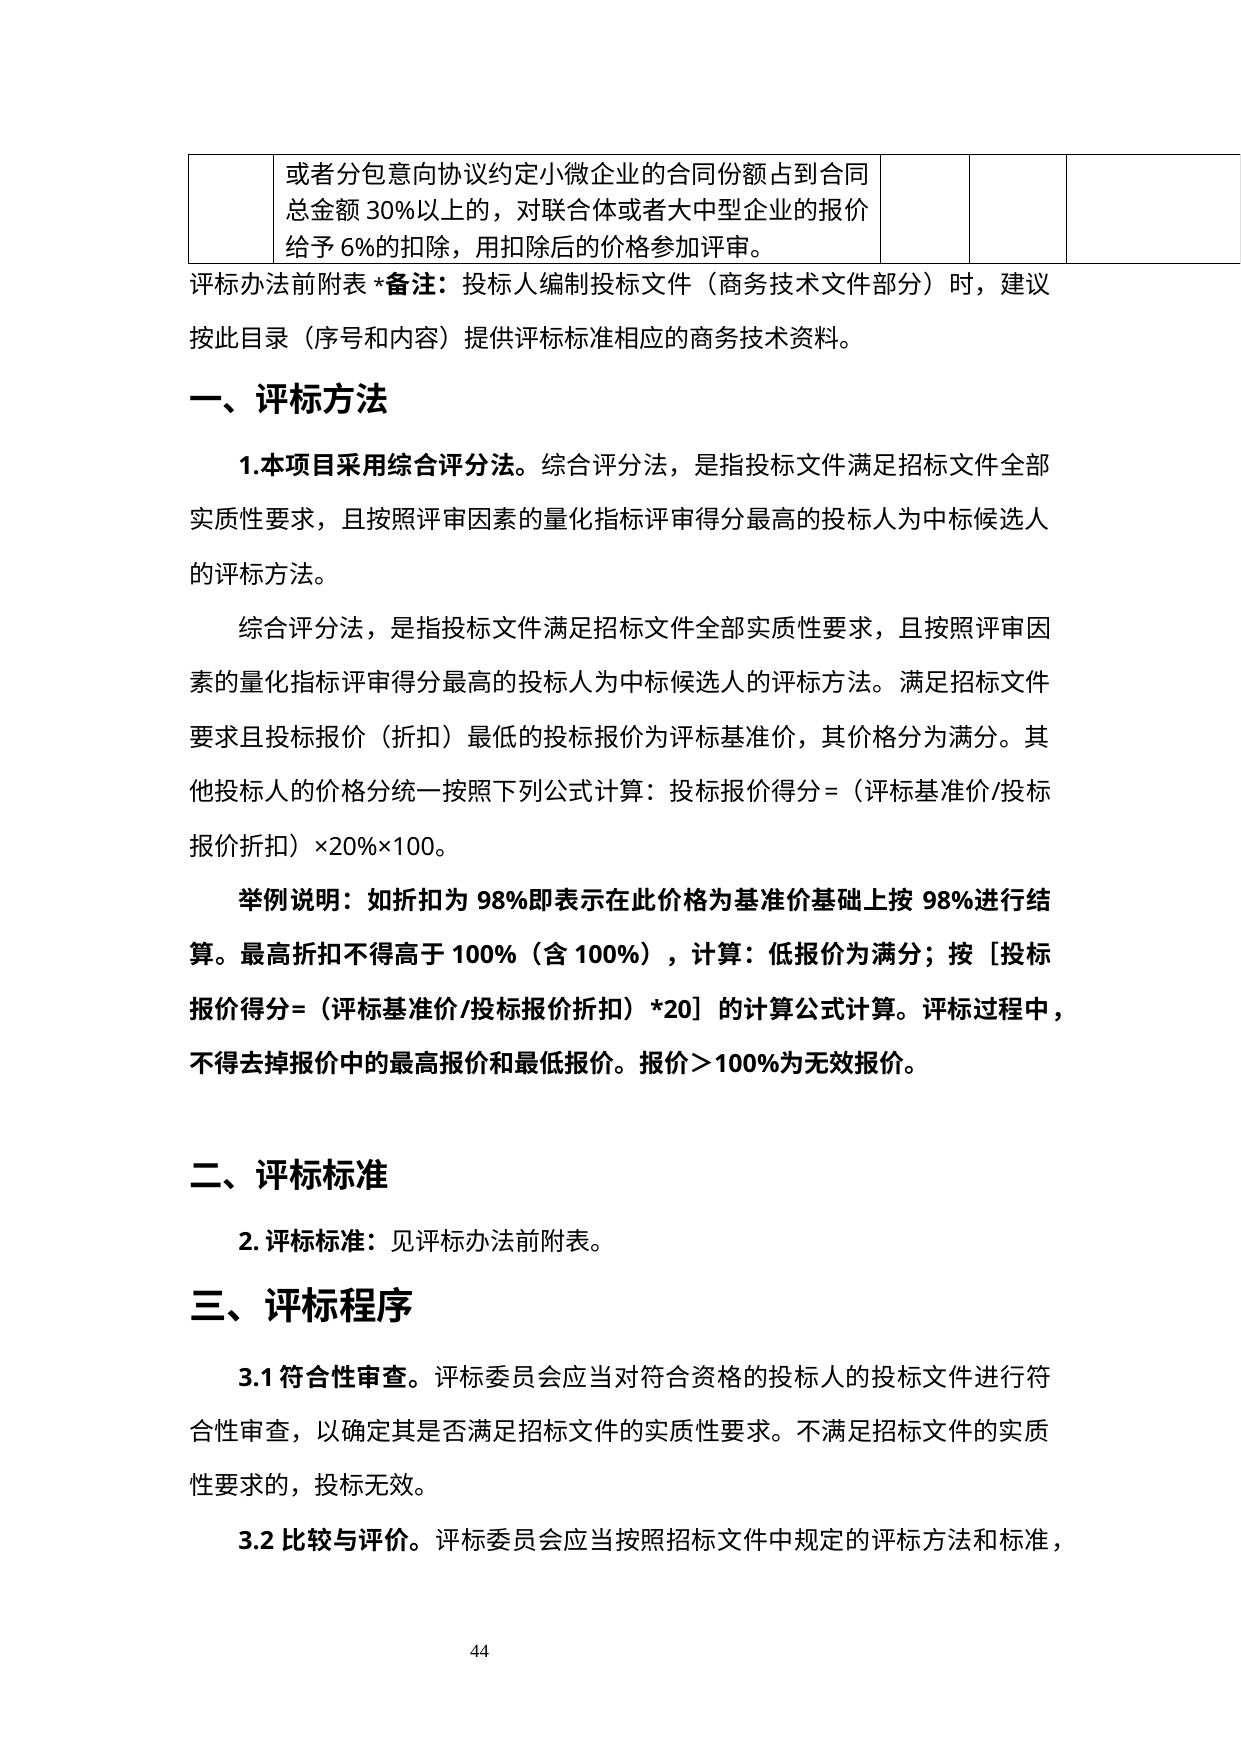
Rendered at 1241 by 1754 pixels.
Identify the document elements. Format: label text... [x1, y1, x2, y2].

table_cell 20 [881, 155, 969, 263]
text 综合评分法，是指投标文件满足招标文件全部实质性要求，且按照评审因素的量化指标评审得分最高的投标人为中标候选人的评标方法。满足招标文件要求且投标报价（折扣）最低的投标报价为评标基准价，其价格分为满分。其他投标人的价格分统一按照下列公式计算：投标报价得分=（评标基准价/投标报价折扣）×20%×100。 [189, 608, 1051, 862]
text 1.本项目采用综合评分法。综合评分法，是指投标文件满足招标文件全部实质性要求，且按照评审因素的量化指标评审得分最高的投标人为中标候选人的评标方法。 [189, 445, 1051, 590]
table_cell 客观 [970, 155, 1066, 263]
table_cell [274, 155, 880, 263]
table_cell / [1067, 155, 1240, 263]
text 举例说明：如折扣为 98%即表示在此价格为基准价基础上按 98%进行结算。最高折扣不得高于100%（含100%），计算：低报价为满分；按［投标报价得分=（评标基准价/投标报价折扣）*20］的计算公式计算。评标过程中，不得去掉报价中的最高报价和最低报价。报价＞100%为无效报价。 [189, 880, 1051, 1080]
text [189, 1520, 1051, 1556]
text 3.1符合性审查。评标委员会应当对符合资格的投标人的投标文件进行符合性审查，以确定其是否满足招标文件的实质性要求。不满足招标文件的实质性要求的，投标无效。 [189, 1357, 1051, 1502]
text 一、评标方法 [189, 373, 1051, 421]
text 评标办法前附表 *备注：投标人编制投标文件（商务技术文件部分）时，建议按此目录（序号和内容）提供评标标准相应的商务技术资料。 [189, 264, 1051, 355]
text 2. 评标标准：见评标办法前附表。 [189, 1221, 1051, 1257]
table_cell 16 [189, 155, 273, 263]
text 三、评标程序 [189, 1276, 1051, 1330]
text 二、评标标准 [189, 1149, 1051, 1197]
